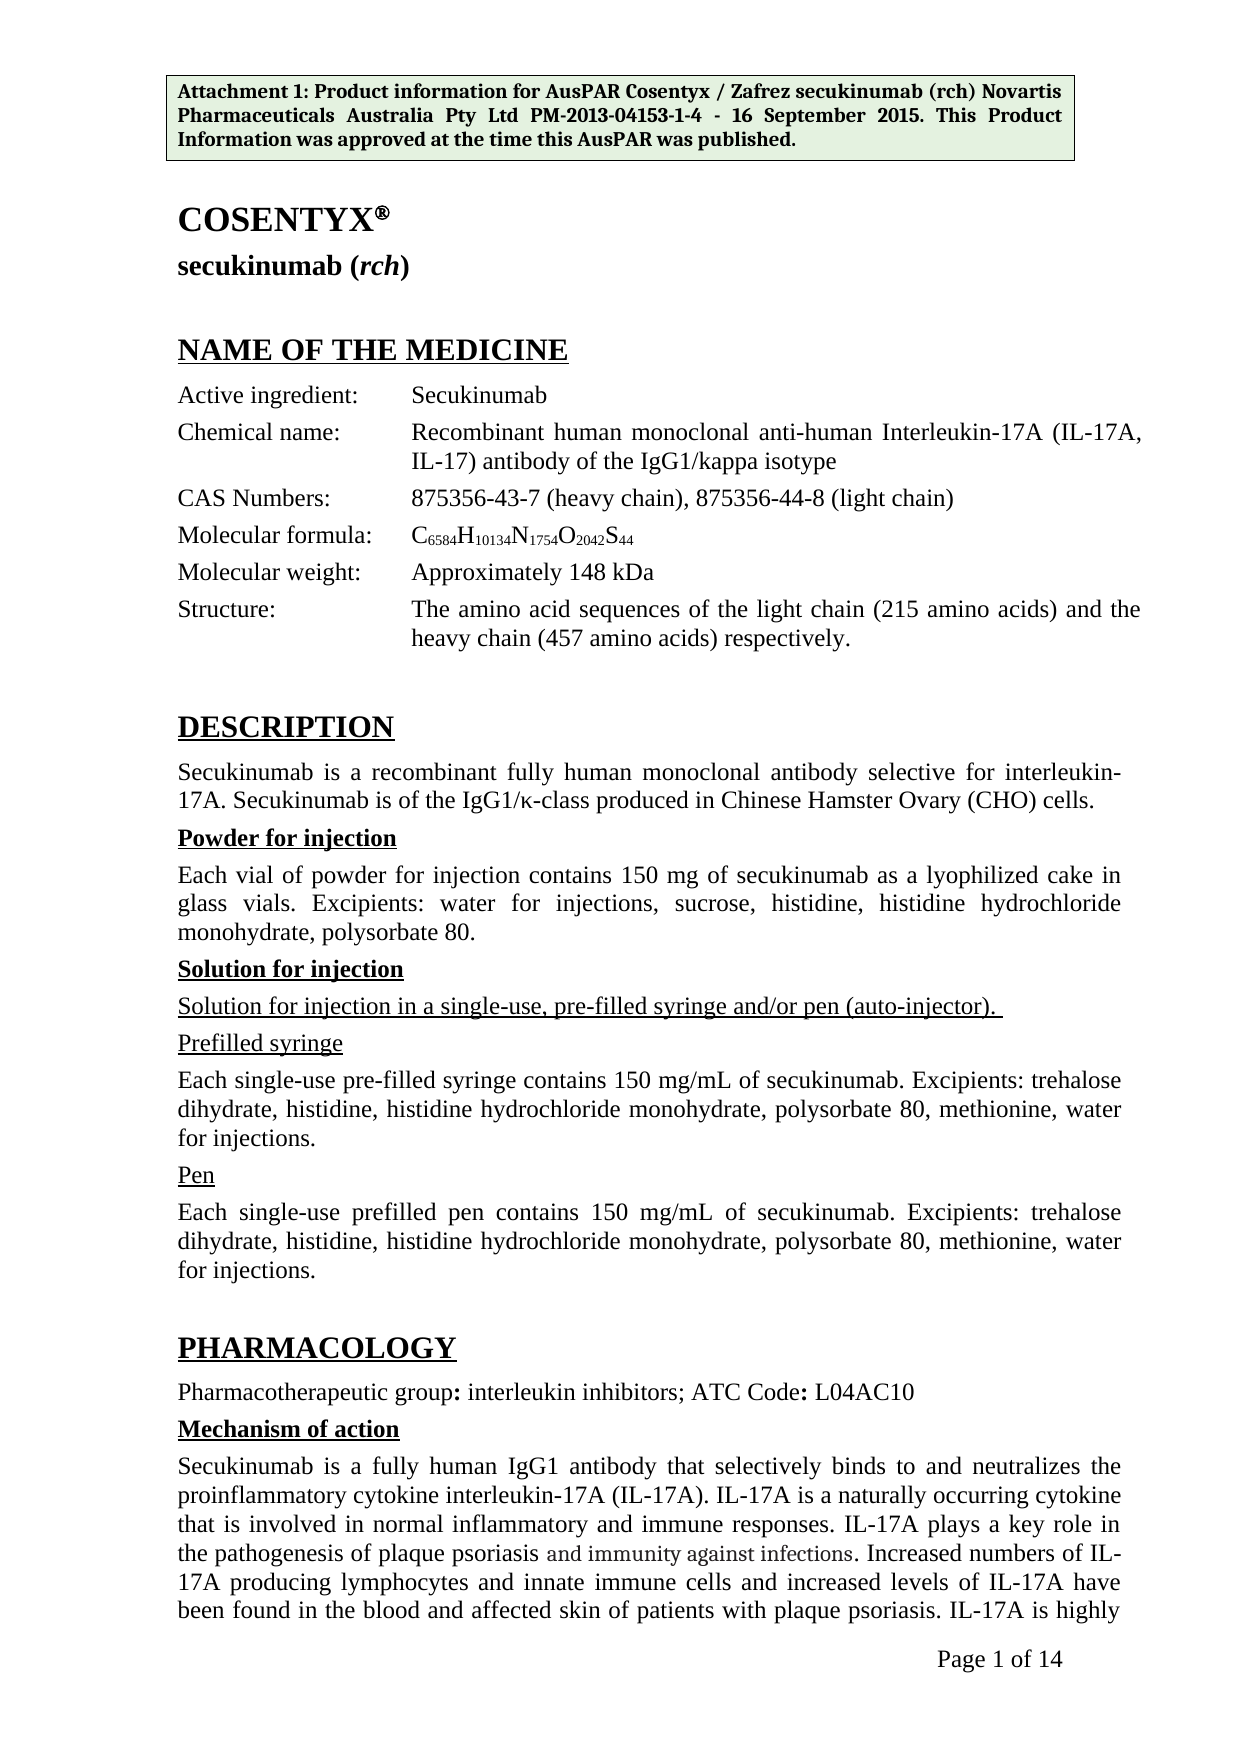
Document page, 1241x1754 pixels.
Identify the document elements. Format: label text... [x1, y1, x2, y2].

subtitle NAME OF THE MEDICINE [177, 331, 1122, 367]
text Pharmacotherapeutic group: interleukin inhibitors; ATC Code: L04AC10 [177, 1377, 1122, 1406]
subtitle Prefilled syringe [177, 1028, 1122, 1057]
subtitle Pen [177, 1160, 1122, 1189]
text Each single-use pre-filled syringe contains 150 mg/mL of secukinumab. Excipients: trehalose dihydrate, histidine, histidine hydrochloride monohydrate, polysorbate 80, methionine, water for injections. [177, 1066, 1122, 1152]
subtitle Solution for injection in a single-use, pre-filled syringe and/or pen (auto-injector). [177, 991, 1122, 1020]
subtitle Solution for injection [177, 954, 1122, 983]
table_cell The amino acid sequences of the light chain (215 amino acids) and the heavy chain (457 amino acids) respectively. [400, 594, 1153, 660]
subtitle secukinumab (rch) [177, 248, 1122, 281]
table_cell Chemical name: [166, 417, 400, 483]
text Each vial of powder for injection contains 150 mg of secukinumab as a lyophilized cake in glass vials. Excipients: water for injections, sucrose, histidine, histidine hydrochloride monohydrate, polysorbate 80. [177, 860, 1122, 946]
table_cell Structure: [166, 594, 400, 660]
subtitle PHARMACOLOGY [177, 1329, 1122, 1365]
title COSENTYX [177, 198, 1122, 239]
table_cell C6584H10134N1754O2042S44 [400, 520, 1153, 557]
subtitle Powder for injection [177, 823, 1122, 851]
subtitle DESCRIPTION [177, 708, 1122, 744]
table_header Secukinumab [400, 380, 1153, 417]
table_cell Recombinant human monoclonal anti-human Interleukin-17A (IL-17A, IL-17) antibody of the IgG1/kappa isotype [400, 417, 1153, 483]
text Secukinumab is a recombinant fully human monoclonal antibody selective for interleukin-17A. Secukinumab is of the IgG1/κ-class produced in Chinese Hamster Ovary (CHO) cells. [177, 757, 1122, 814]
text Each single-use prefilled pen contains 150 mg/mL of secukinumab. Excipients: trehalose dihydrate, histidine, histidine hydrochloride monohydrate, polysorbate 80, methionine, water for injections. [177, 1197, 1122, 1283]
table_cell Approximately 148 kDa [400, 557, 1153, 594]
table_cell Molecular weight: [166, 557, 400, 594]
table_cell Molecular formula: [166, 520, 400, 557]
table_cell Numbers: [166, 483, 400, 520]
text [177, 1451, 1122, 1624]
subtitle Mechanism of action [177, 1414, 1122, 1443]
table_cell 875356-43-7 (heavy chain), 875356-44-8 (light chain) [400, 483, 1153, 520]
table_header Active ingredient: [166, 380, 400, 417]
